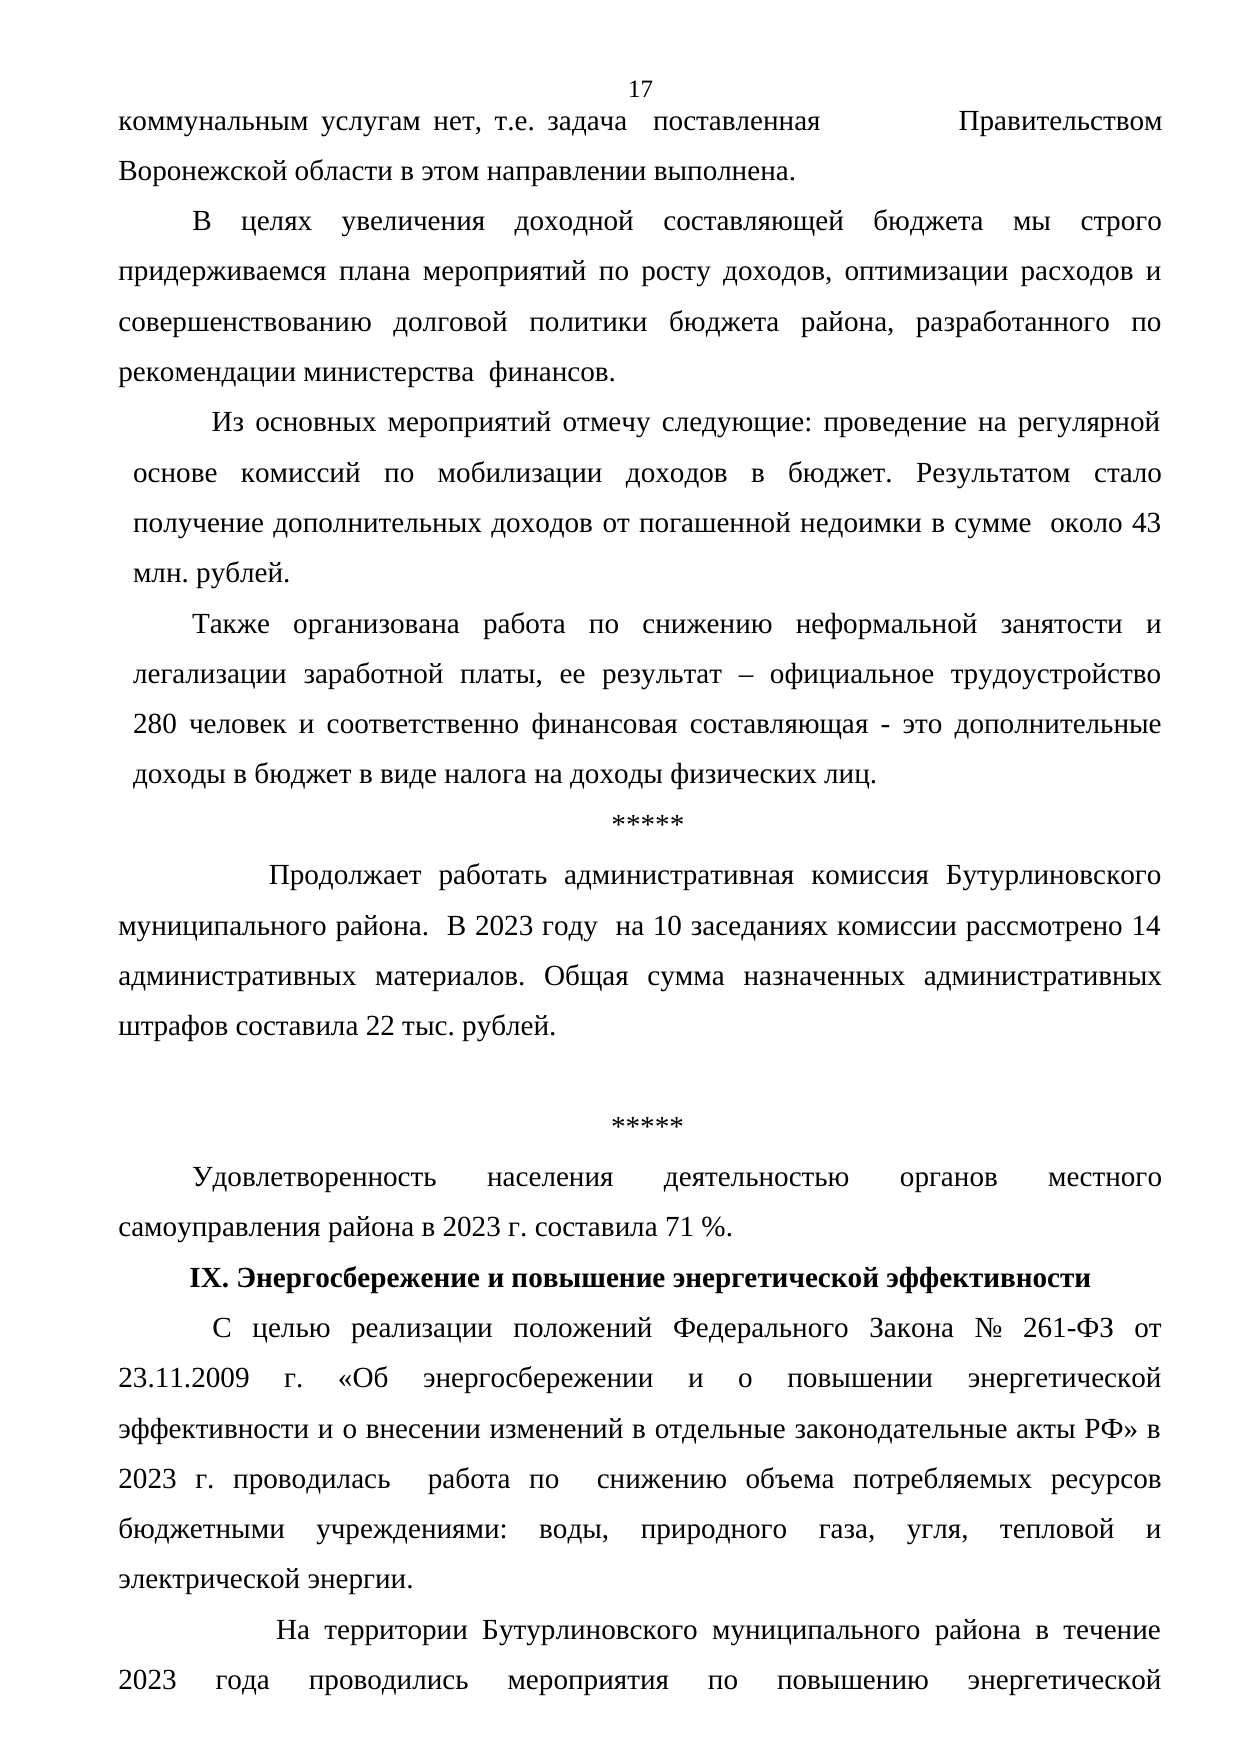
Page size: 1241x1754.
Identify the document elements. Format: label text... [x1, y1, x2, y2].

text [118, 1612, 1162, 1696]
text Из основных мероприятий отмечу следующие: проведение на регулярной основе комиссий по мобилизации доходов в бюджет. Результатом стало получение дополнительных доходов от погашенной недоимки в сумме около 43 млн. рублей. [133, 404, 1162, 589]
text Удовлетворенность населения деятельностью органов местного самоуправления района в 2023 г. составила 71 %. [118, 1159, 1162, 1243]
text IХ. Энергосбережение и повышение энергетической эффективности [118, 1260, 1162, 1293]
text В целях увеличения доходной составляющей бюджета мы строго придерживаемся плана мероприятий по росту доходов, оптимизации расходов и совершенствованию долговой политики бюджета района, разработанного по рекомендации министерства финансов. [118, 203, 1162, 388]
text Продолжает работать административная комиссия Бутурлиновского муниципального района. В 2023 году на 10 заседаниях комиссии рассмотрено 14 административных материалов. Общая сумма назначенных административных штрафов составила 22 тыс. рублей. [118, 857, 1162, 1042]
text ***** [133, 807, 1162, 841]
text ***** [487, 1109, 1162, 1142]
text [118, 103, 1162, 186]
text С целью реализации положений Федерального Закона № 261-ФЗ от 23.11.2009 г. «Об энергосбережении и о повышении энергетической эффективности и о внесении изменений в отдельные законодательные акты РФ» в 2023 г. проводилась работа по снижению объема потребляемых ресурсов бюджетными учреждениями: воды, природного газа, угля, тепловой и электрической энергии. [118, 1310, 1162, 1595]
text Также организована работа по снижению неформальной занятости и легализации заработной платы, ее результат – официальное трудоустройство 280 человек и соответственно финансовая составляющая - это дополнительные доходы в бюджет в виде налога на доходы физических лиц. [133, 606, 1162, 790]
